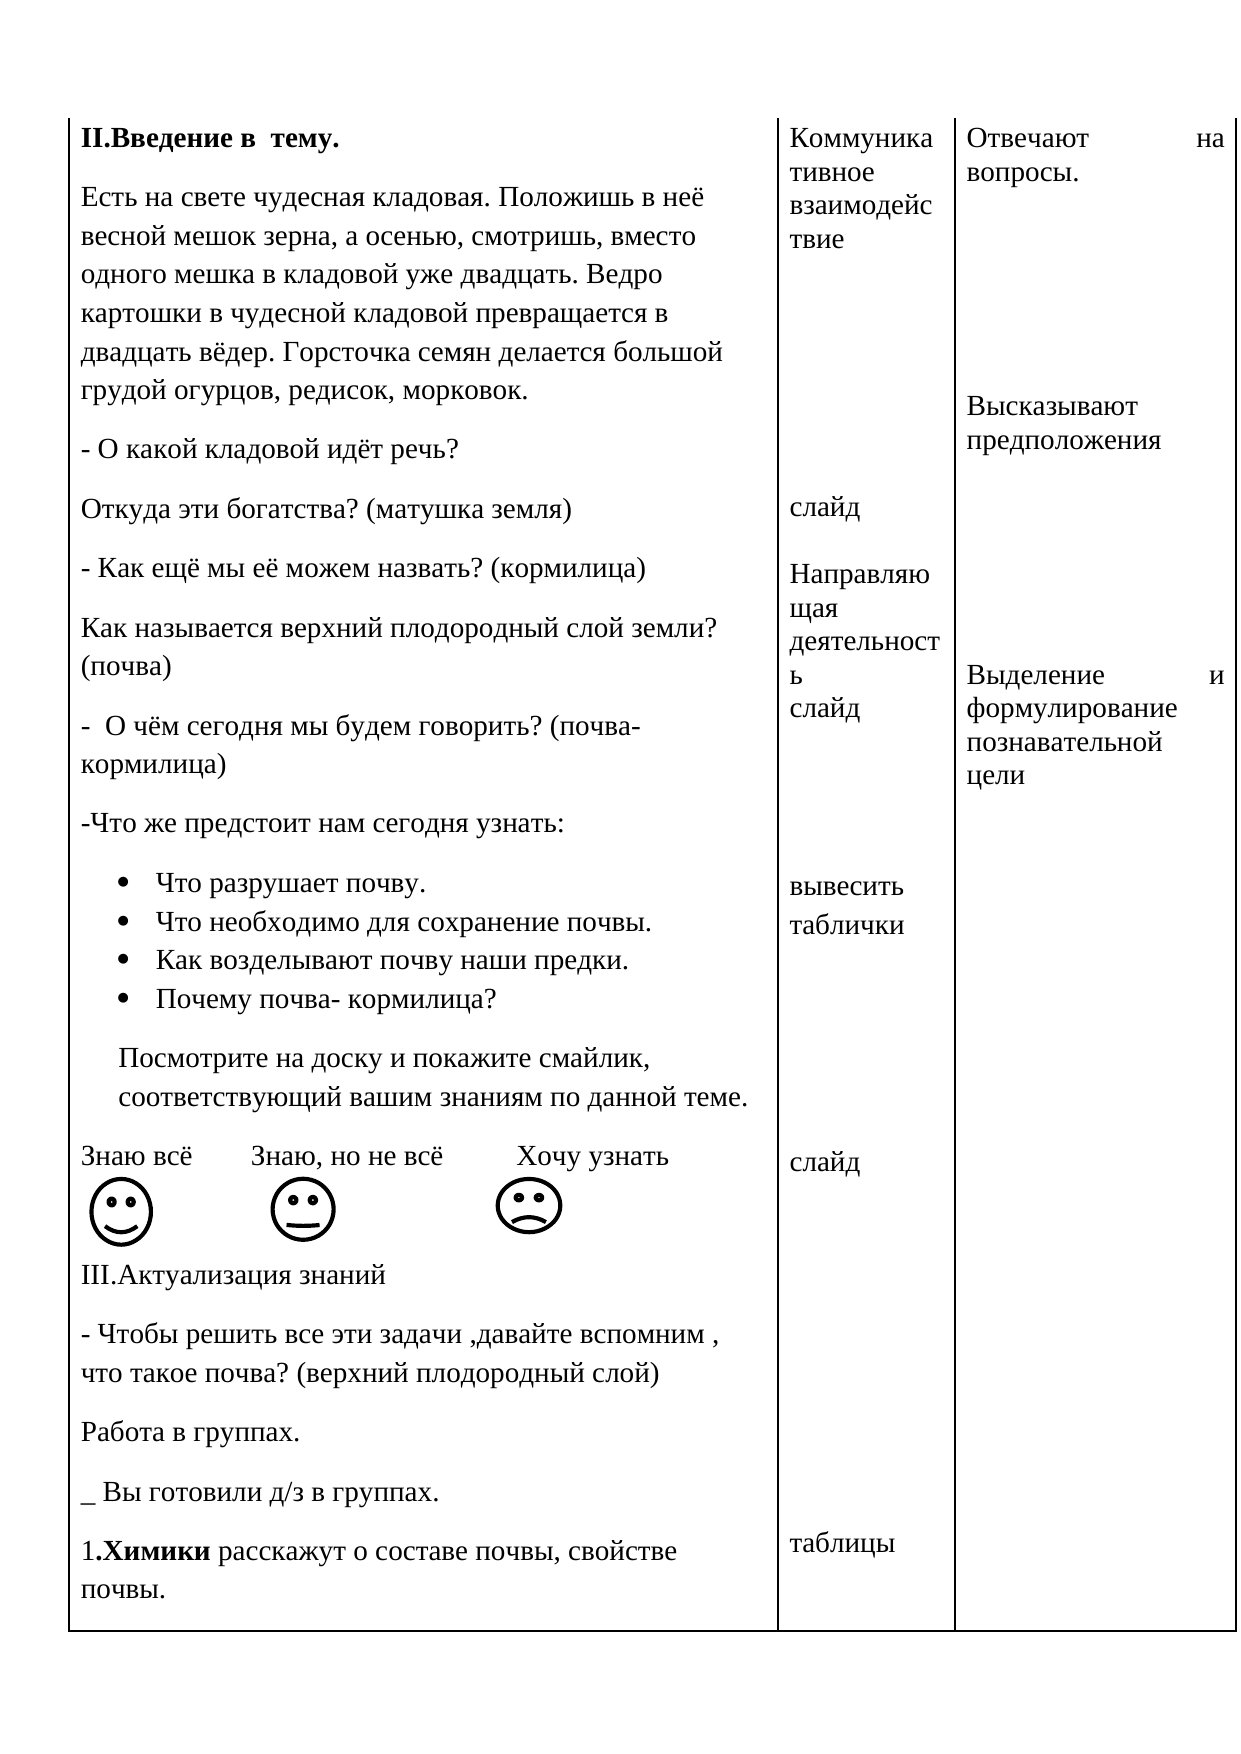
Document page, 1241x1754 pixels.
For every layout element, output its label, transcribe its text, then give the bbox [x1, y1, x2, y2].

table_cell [779, 1257, 954, 1630]
table_cell II.Введение в тему. Есть на свете чудесная кладовая. Положишь в неё весной мешок зерна, а осенью, смотришь, вместо одного мешка в кладовой уже двадцать. Ведро картошки в чудесной кладовой превращается в двадцать вёдер. Горсточка семян делается большой грудой огурцов, редисок, морковок. - О какой кладовой идёт речь? Откуда эти богатства? (матушка земля) - Как ещё мы её можем назвать? (кормилица) Как называется верхний плодородный слой земли? (почва) - О чём сегодня мы будем говорить? (почва-кормилица) -Что же предстоит нам сегодня узнать: Что разрушает почву. Что необходимо для сохранение почвы. Как возделывают почву наши предки. Почему почва- кормилица? Посмотрите на доску и покажите смайлик, соответствующий вашим знаниям по данной теме. Знаю всё Знаю, но не всё Хочу узнать [70, 118, 777, 1257]
table_cell Отвечают на вопросы. Высказывают предположения Выделение и формулирование познавательной цели [956, 118, 1235, 1257]
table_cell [70, 1257, 777, 1630]
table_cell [956, 1257, 1235, 1630]
table_cell Коммуникативное взаимодействие слайд Направляющая деятельность слайд вывесить таблички слайд [779, 118, 954, 1257]
